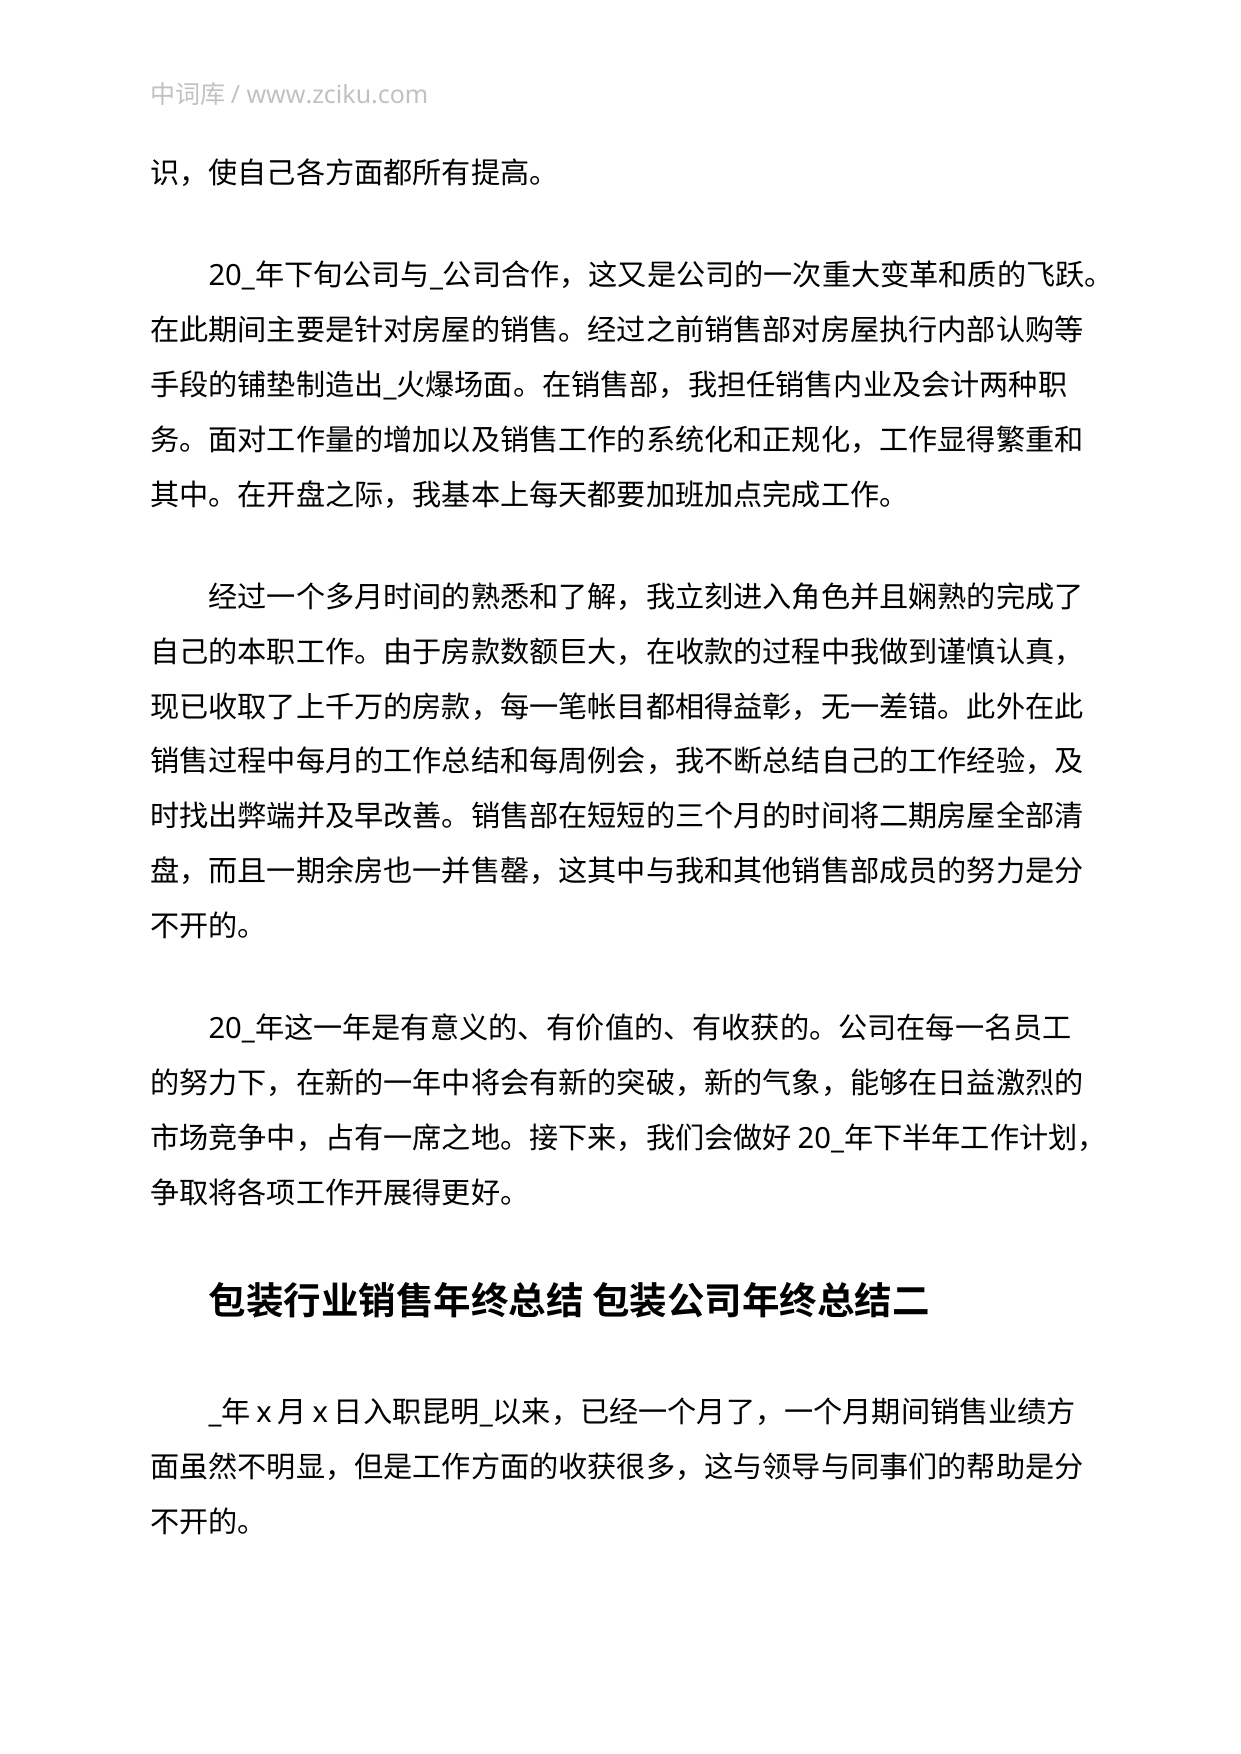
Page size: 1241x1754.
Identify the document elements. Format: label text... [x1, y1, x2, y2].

text 包装行业销售年终总结 包装公司年终总结二 [150, 1271, 1090, 1325]
text 经过一个多月时间的熟悉和了解，我立刻进入角色并且娴熟的完成了自己的本职工作。由于房款数额巨大，在收款的过程中我做到谨慎认真，现已收取了上千万的房款，每一笔帐目都相得益彰，无一差错。此外在此销售过程中每月的工作总结和每周例会，我不断总结自己的工作经验，及时找出弊端并及早改善。销售部在短短的三个月的时间将二期房屋全部清盘，而且一期余房也一并售罄，这其中与我和其他销售部成员的努力是分不开的。 [150, 573, 1090, 945]
text 20_年这一年是有意义的、有价值的、有收获的。公司在每一名员工的努力下，在新的一年中将会有新的突破，新的气象，能够在日益激烈的市场竞争中，占有一席之地。接下来，我们会做好20_年下半年工作计划，争取将各项工作开展得更好。 [150, 1004, 1090, 1212]
text 20_年下旬公司与_公司合作，这又是公司的一次重大变革和质的飞跃。在此期间主要是针对房屋的销售。经过之前销售部对房屋执行内部认购等手段的铺垫制造出_火爆场面。在销售部，我担任销售内业及会计两种职务。面对工作量的增加以及销售工作的系统化和正规化，工作显得繁重和其中。在开盘之际，我基本上每天都要加班加点完成工作。 [150, 252, 1090, 514]
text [150, 150, 1090, 192]
text _年x月x日入职昆明_以来，已经一个月了，一个月期间销售业绩方面虽然不明显，但是工作方面的收获很多，这与领导与同事们的帮助是分不开的。 [150, 1388, 1090, 1541]
